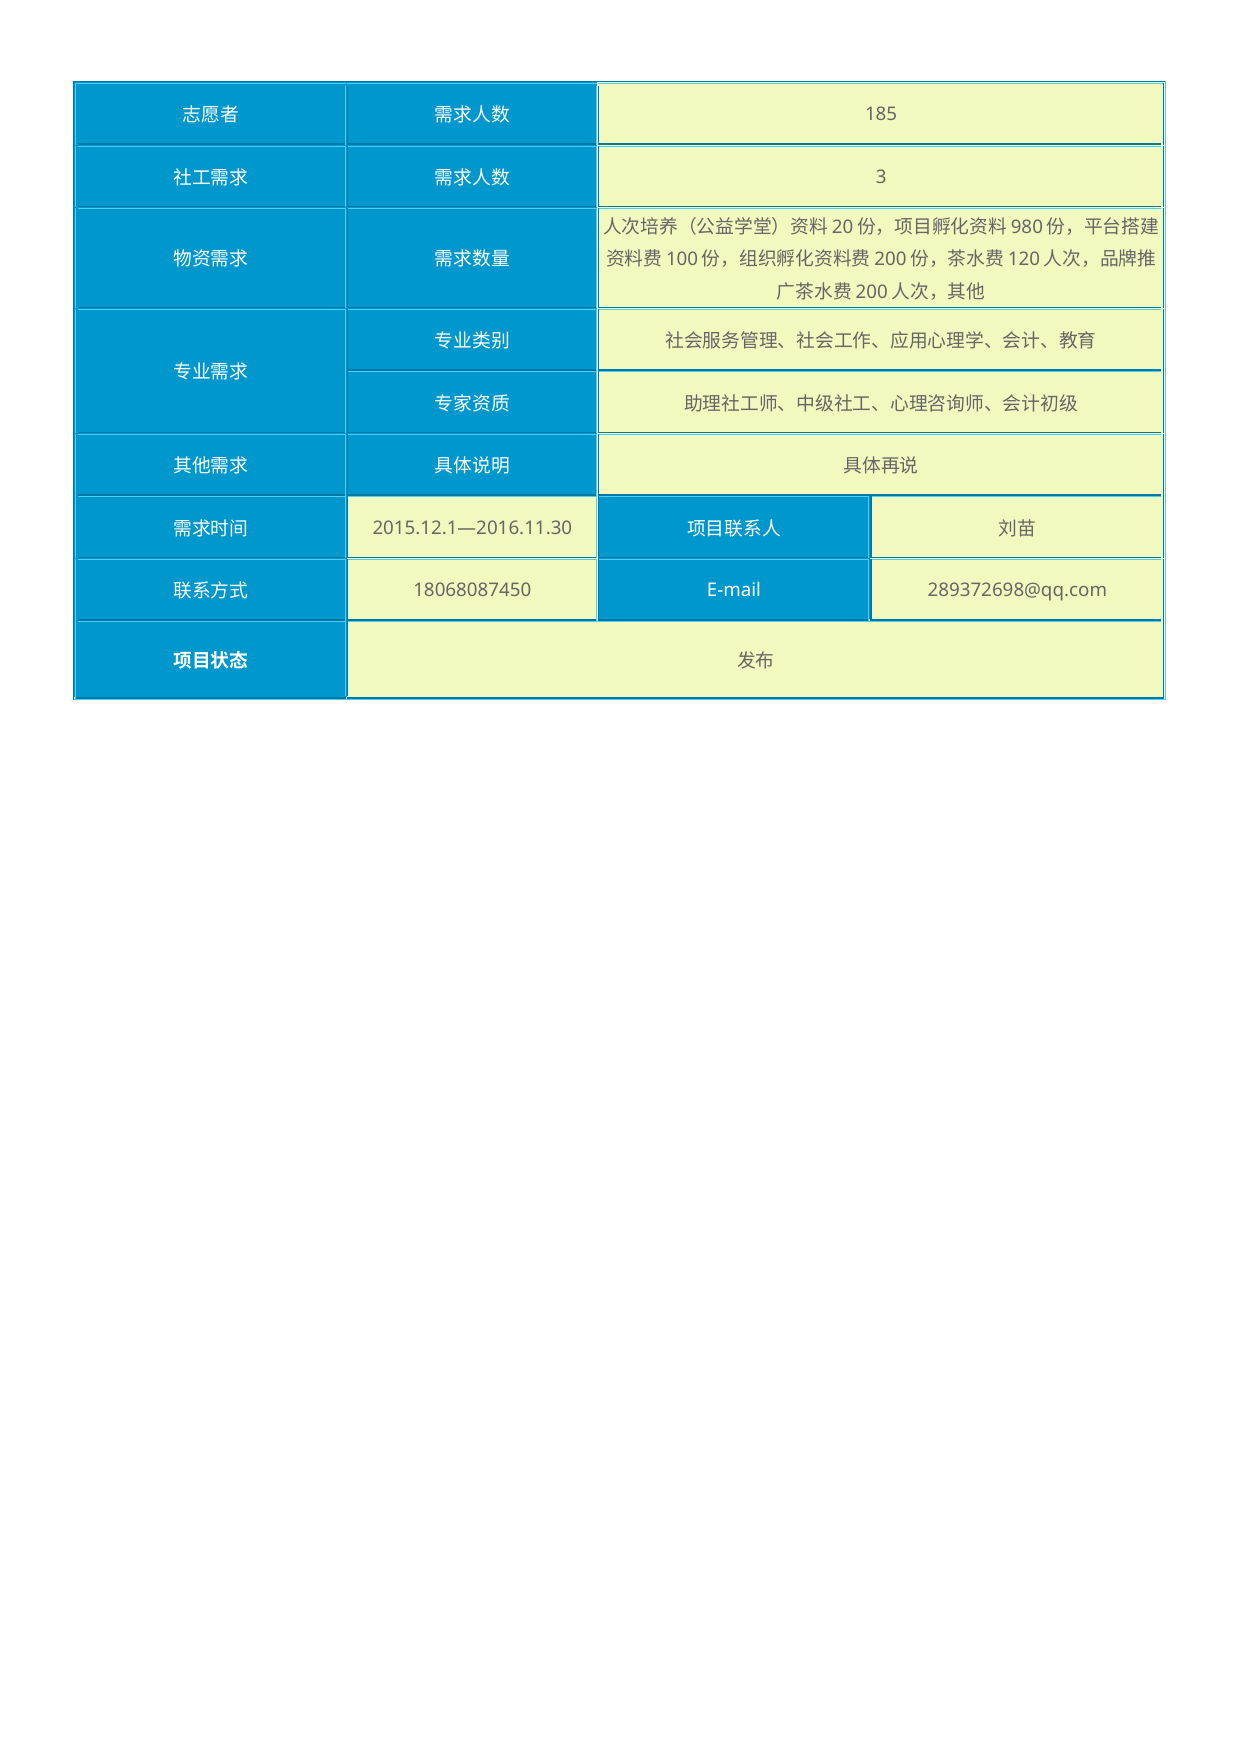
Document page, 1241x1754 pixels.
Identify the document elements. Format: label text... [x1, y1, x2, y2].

table_cell 需求时间 [76, 494, 345, 556]
table_cell 联系方式 [76, 556, 345, 619]
table_cell 185 [598, 84, 1163, 143]
table_cell 289372698@qq.com [872, 556, 1163, 619]
table_cell 专业类别 [348, 310, 596, 369]
table_cell 社工需求 [76, 143, 345, 206]
table_cell 专家资质 [348, 372, 596, 431]
table_cell 社会服务管理、社会工作、应用心理学、会计、教育 [599, 306, 1163, 369]
table_cell 刘苗 [872, 494, 1163, 556]
table_cell 志愿者 [76, 84, 347, 143]
table_cell 物资需求 [74, 206, 347, 306]
table_cell 2015.12.1—2016.11.30 [348, 497, 596, 556]
table_cell 专业需求 [76, 306, 345, 431]
table_cell 其他需求 [76, 431, 345, 494]
table_cell 3 [599, 143, 1163, 206]
table_cell 项目状态 [76, 619, 347, 697]
table_cell 18068087450 [348, 560, 596, 619]
table_cell 具体再说 [599, 431, 1163, 494]
table_cell 发布 [347, 619, 1163, 697]
table_cell 项目联系人 [599, 497, 868, 556]
table_cell 需求人数 [347, 84, 597, 143]
table_cell 助理社工师、中级社工、心理咨询师、会计初级 [599, 369, 1163, 431]
table_cell 需求数量 [348, 209, 596, 306]
table_cell 需求人数 [348, 147, 596, 206]
table_cell 具体说明 [348, 435, 596, 494]
table_cell E-mail [599, 560, 868, 619]
